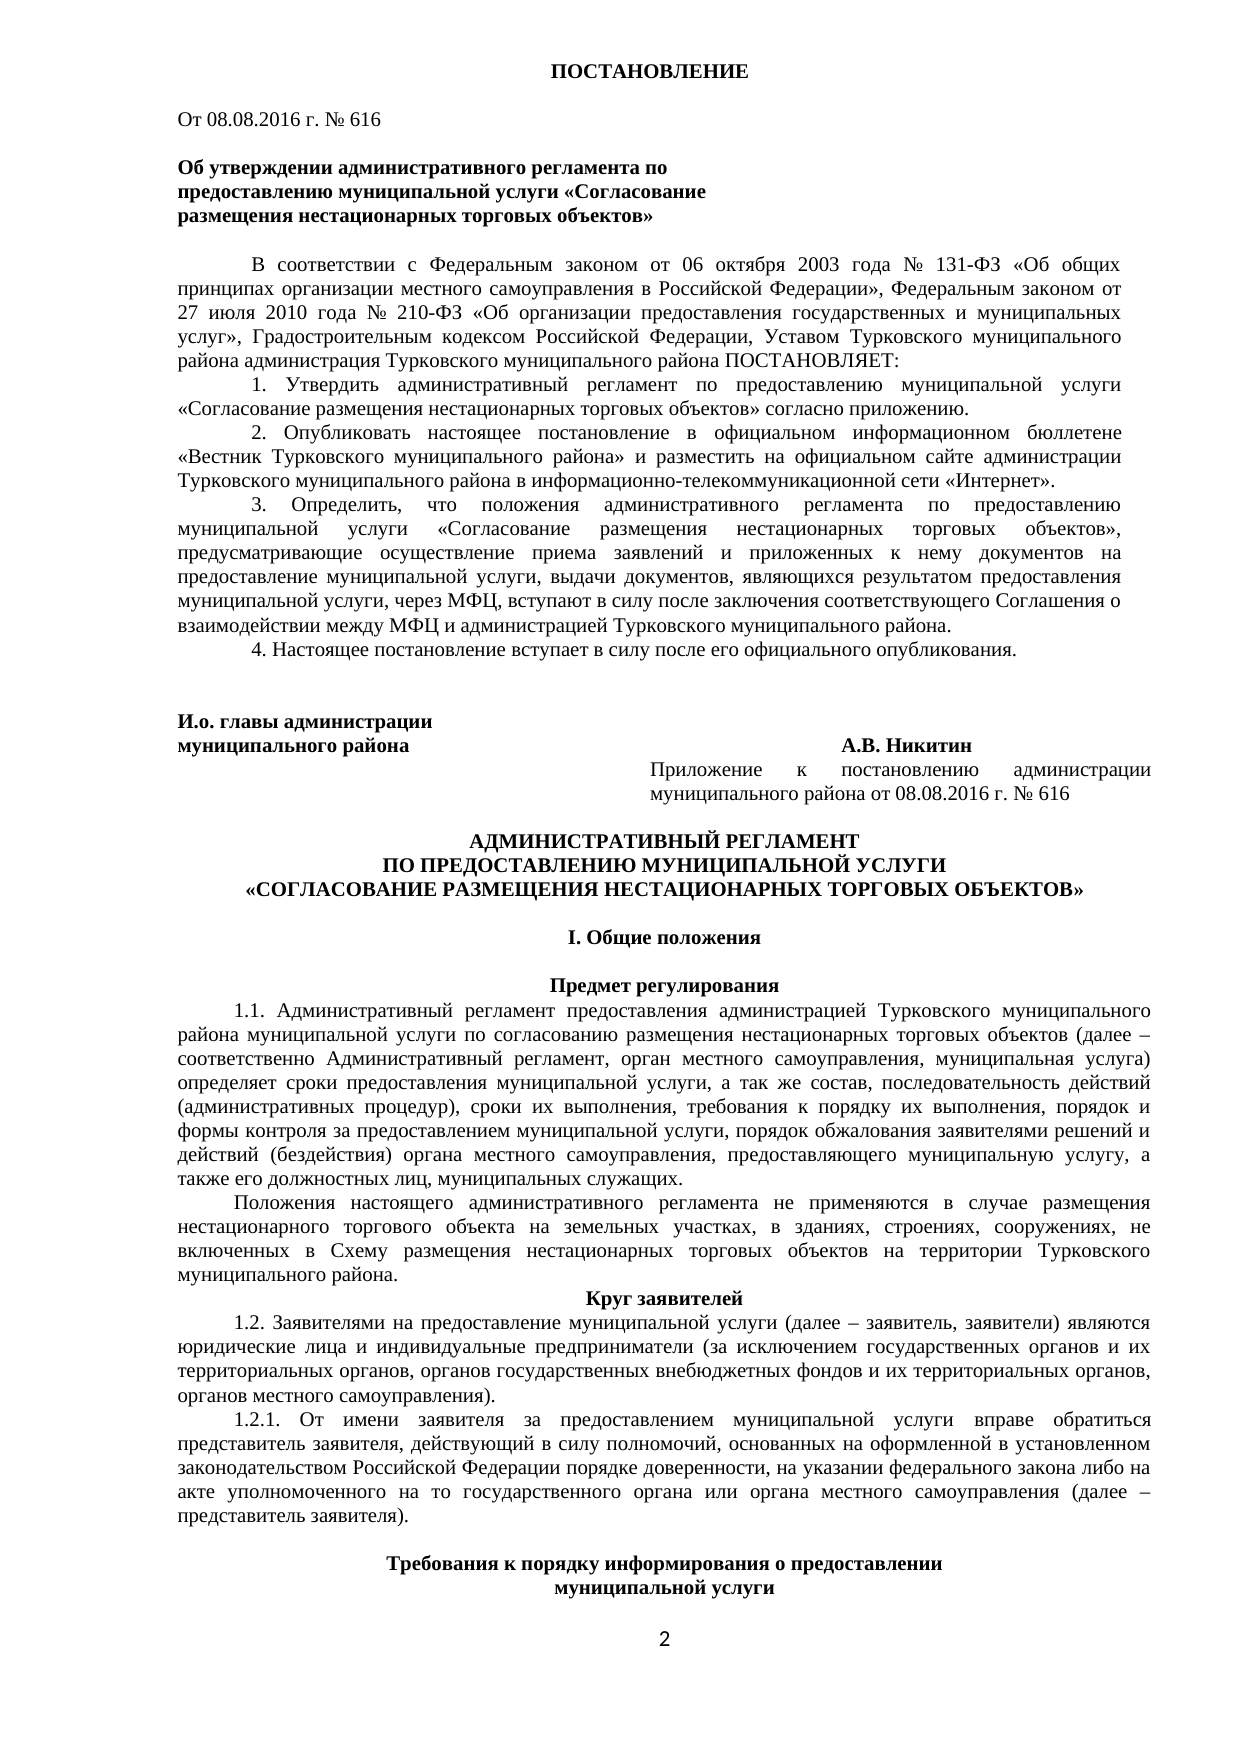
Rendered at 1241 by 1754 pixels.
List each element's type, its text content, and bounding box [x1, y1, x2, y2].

text 2. Опубликовать настоящее постановление в официальном информационном бюллетене «Вестник Турковского муниципального района» и разместить на официальном сайте администрации Турковского муниципального района в информационно-телекоммуникационной сети «Интернет». [177, 420, 1122, 492]
text Требования к порядку информирования о предоставлении [177, 1551, 1152, 1575]
text муниципального района А.В. Никитин [177, 733, 1122, 757]
text В соответствии с Федеральным законом от 06 октября 2003 года № 131-ФЗ «Об общих принципах организации местного самоуправления в Российской Федерации», Федеральным законом от 27 июля 2010 года № 210-ФЗ «Об организации предоставления государственных и муниципальных услуг», Градостроительным кодексом Российской Федерации, Уставом Турковского муниципального района администрация Турковского муниципального района ПОСТАНОВЛЯЕТ: [177, 252, 1122, 372]
text Предмет регулирования [177, 973, 1152, 997]
title «СОГЛАСОВАНИЕ РАЗМЕЩЕНИЯ НЕСТАЦИОНАРНЫХ ТОРГОВЫХ ОБЪЕКТОВ» [177, 877, 1152, 901]
text 1.2. Заявителями на предоставление муниципальной услуги (далее – заявитель, заявители) являются юридические лица и индивидуальные предприниматели (за исключением государственных органов и их территориальных органов, органов государственных внебюджетных фондов и их территориальных органов, органов местного самоуправления). [177, 1310, 1152, 1407]
text 4. Настоящее постановление вступает в силу после его официального опубликования. [177, 637, 1122, 661]
text 1.2.1. От имени заявителя за предоставлением муниципальной услуги вправе обратиться представитель заявителя, действующий в силу полномочий, основанных на оформленной в установленном законодательством Российской Федерации порядке доверенности, на указании федерального закона либо на акте уполномоченного на то государственного органа или органа местного самоуправления (далее – представитель заявителя). [177, 1407, 1152, 1527]
text 1.1. Административный регламент предоставления администрацией Турковского муниципального района муниципальной услуги по согласованию размещения нестационарных торговых объектов (далее – соответственно Административный регламент, орган местного самоуправления, муниципальная услуга) определяет сроки предоставления муниципальной услуги, а так же состав, последовательность действий (административных процедур), сроки их выполнения, требования к порядку их выполнения, порядок и формы контроля за предоставлением муниципальной услуги, порядок обжалования заявителями решений и действий (бездействия) органа местного самоуправления, предоставляющего муниципальную услугу, а также его должностных лиц, муниципальных служащих. [177, 997, 1152, 1190]
text 1. Утвердить административный регламент по предоставлению муниципальной услуги «Согласование размещения нестационарных торговых объектов» согласно приложению. [177, 372, 1122, 420]
text И.о. главы администрации [177, 709, 1122, 733]
text муниципальной услуги [177, 1575, 1152, 1599]
title АДМИНИСТРАТИВНЫЙ РЕГЛАМЕНТ [177, 829, 1152, 853]
text Положения настоящего административного регламента не применяются в случае размещения нестационарного торгового объекта на земельных участках, в зданиях, строениях, сооружениях, не включенных в Схему размещения нестационарных торговых объектов на территории Турковского муниципального района. [177, 1190, 1152, 1286]
text 3. Определить, что положения административного регламента по предоставлению муниципальной услуги «Согласование размещения нестационарных торговых объектов», предусматривающие осуществление приема заявлений и приложенных к нему документов на предоставление муниципальной услуги, выдачи документов, являющихся результатом предоставления муниципальной услуги, через МФЦ, вступают в силу после заключения соответствующего Соглашения о взаимодействии между МФЦ и администрацией Турковского муниципального района. [177, 492, 1122, 637]
text ПОСТАНОВЛЕНИЕ [177, 59, 1122, 83]
title ПО ПРЕДОСТАВЛЕНИЮ МУНИЦИПАЛЬНОЙ УСЛУГИ [177, 853, 1152, 877]
text От 08.08.2016 г. № 616 [177, 107, 1122, 131]
text I. Общие положения [177, 925, 1152, 949]
text Приложение к постановлению администрации муниципального района от 08.08.2016 г. № 616 [650, 757, 1152, 805]
text Об утверждении административного регламента по предоставлению муниципальной услуги «Согласование размещения нестационарных торговых объектов» [177, 155, 738, 227]
text Круг заявителей [177, 1286, 1152, 1310]
